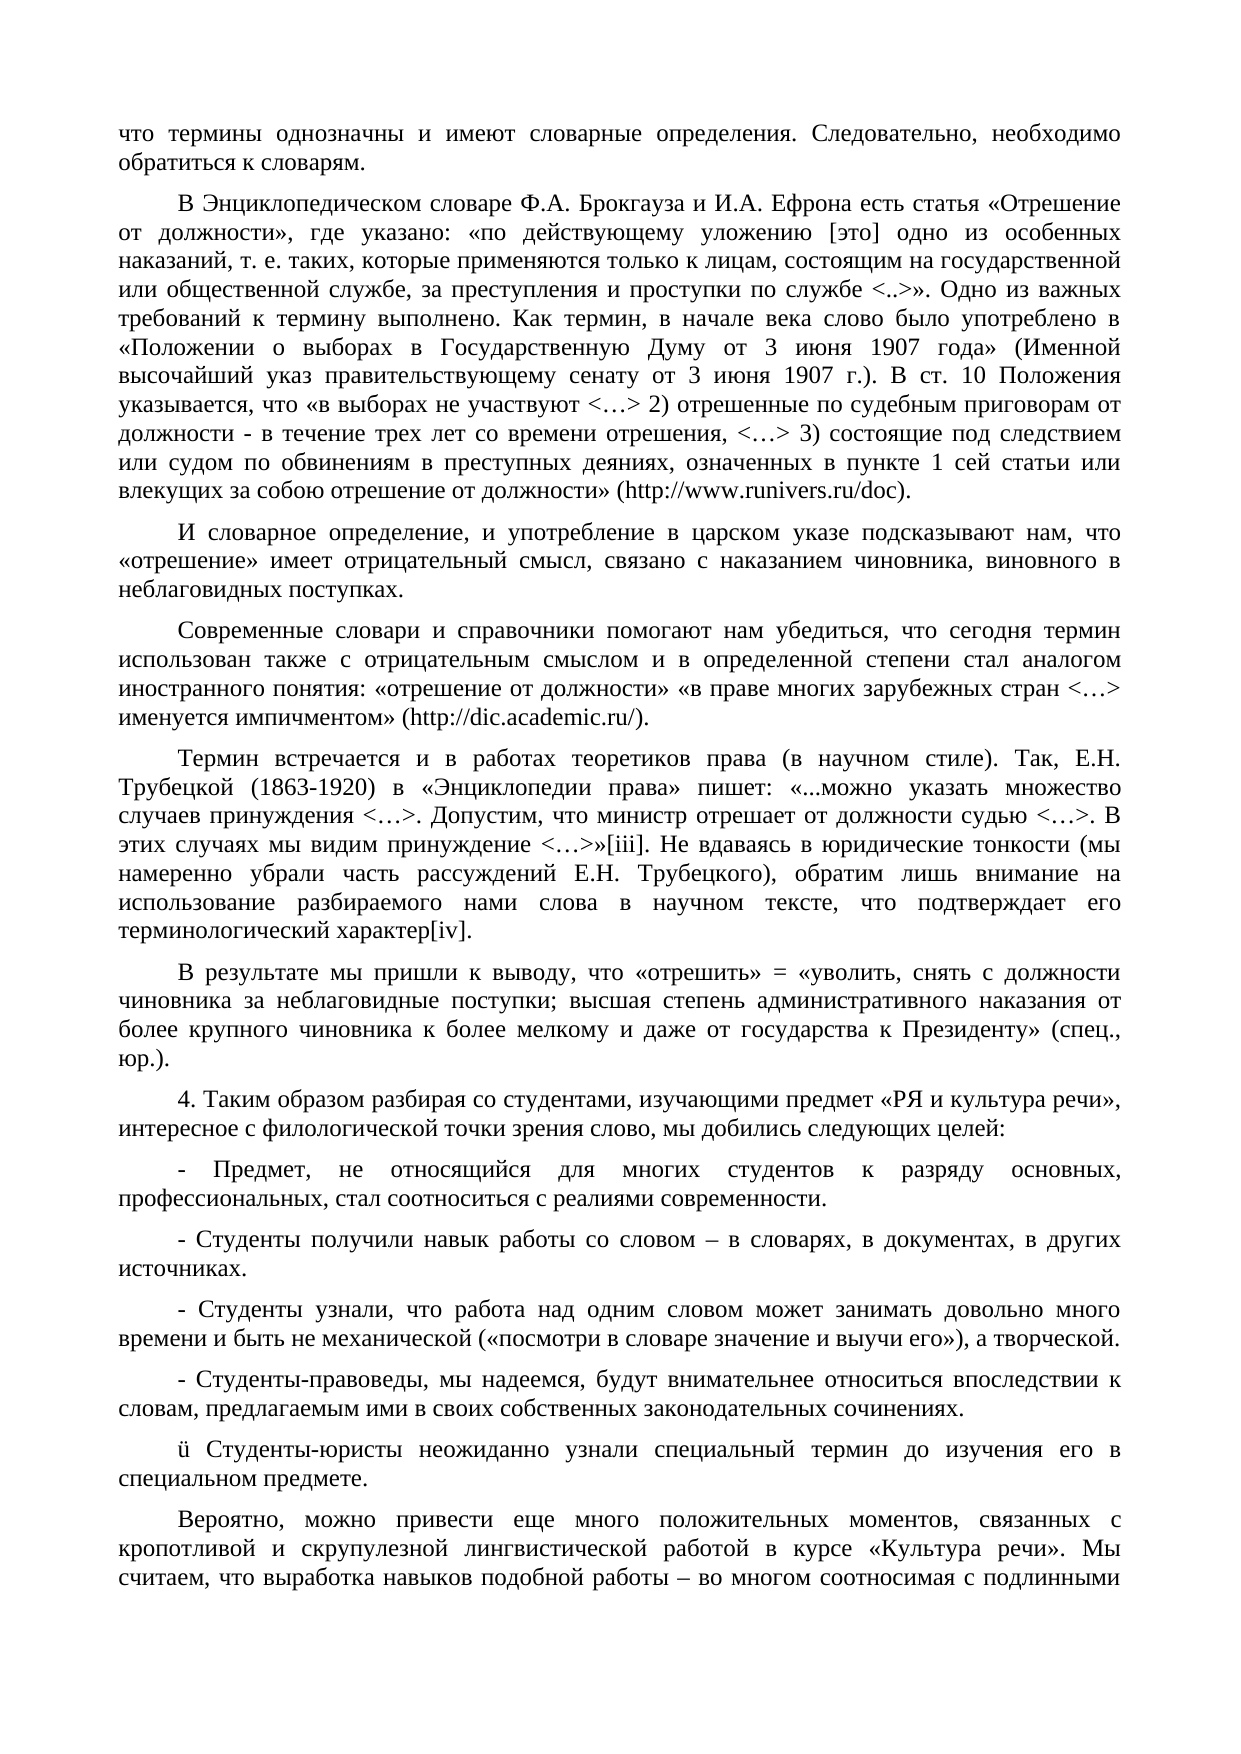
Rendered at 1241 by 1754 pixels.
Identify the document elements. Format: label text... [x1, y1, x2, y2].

text 4. Таким образом разбирая со студентами, изучающими предмет «РЯ и культура речи», интересное с филологической точки зрения слово, мы добились следующих целей: [118, 1084, 1122, 1142]
text В Энциклопедическом словаре Ф.А. Брокгауза и И.А. Ефрона есть статья «Отрешение от должности», где указано: «по действующему уложению [это] одно из особенных наказаний, т. е. таких, которые применяются только к лицам, состоящим на государственной или общественной службе, за преступления и проступки по службе <..>». Одно из важных требований к термину выполнено. Как термин, в начале века слово было употреблено в «Положении о выборах в Государственную Думу от 3 июня 1907 года» (Именной высочайший указ правительствующему сенату от 3 июня .). В ст. 10 Положения указывается, что «в выборах не участвуют <…> 2) отрешенные по судебным приговорам от должности - в течение трех лет со времени отрешения, <…> 3) состоящие под следствием или судом по обвинениям в преступных деяниях, означенных в пункте 1 сей статьи или влекущих за собою отрешение от должности» (http://www.runivers.ru/doc). [118, 188, 1122, 504]
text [118, 1504, 1122, 1591]
text Термин встречается и в работах теоретиков права (в научном стиле). Так, Е.Н. Трубецкой (1863-1920) в «Энциклопедии права» пишет: «...можно указать множество случаев принуждения <…>. Допустим, что министр отрешает от должности судью <…>. В этих случаях мы видим принуждение <…>»[iii]. Не вдаваясь в юридические тонкости (мы намеренно убрали часть рассуждений Е.Н. Трубецкого), обратим лишь внимание на использование разбираемого нами слова в научном тексте, что подтверждает его терминологический характер[iv]. [118, 743, 1122, 944]
text Современные словари и справочники помогают нам убедиться, что сегодня термин использован также с отрицательным смыслом и в определенной степени стал аналогом иностранного понятия: «отрешение от должности» «в праве многих зарубежных стран <…> именуется импичментом» (http://dic.academic.ru/). [118, 616, 1122, 731]
text - Студенты-правоведы, мы надеемся, будут внимательнее относиться впоследствии к словам, предлагаемым ими в своих собственных законодательных сочинениях. [118, 1364, 1122, 1422]
text - Студенты получили навык работы со словом – в словарях, в документах, в других источниках. [118, 1224, 1122, 1282]
text И словарное определение, и употребление в царском указе подсказывают нам, что «отрешение» имеет отрицательный смысл, связано с наказанием чиновника, виновного в неблаговидных поступках. [118, 517, 1122, 603]
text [118, 118, 1122, 176]
text В результате мы пришли к выводу, что «отрешить» = «уволить, снять с должности чиновника за неблаговидные поступки; высшая степень административного наказания от более крупного чиновника к более мелкому и даже от государства к Президенту» (спец., юр.). [118, 957, 1122, 1072]
text - Студенты узнали, что работа над одним словом может занимать довольно много времени и быть не механической («посмотри в словаре значение и выучи его»), а творческой. [118, 1294, 1122, 1352]
text ü Студенты-юристы неожиданно узнали специальный термин до изучения его в специальном предмете. [118, 1434, 1122, 1492]
text - Предмет, не относящийся для многих студентов к разряду основных, профессиональных, стал соотноситься с реалиями современности. [118, 1154, 1122, 1212]
